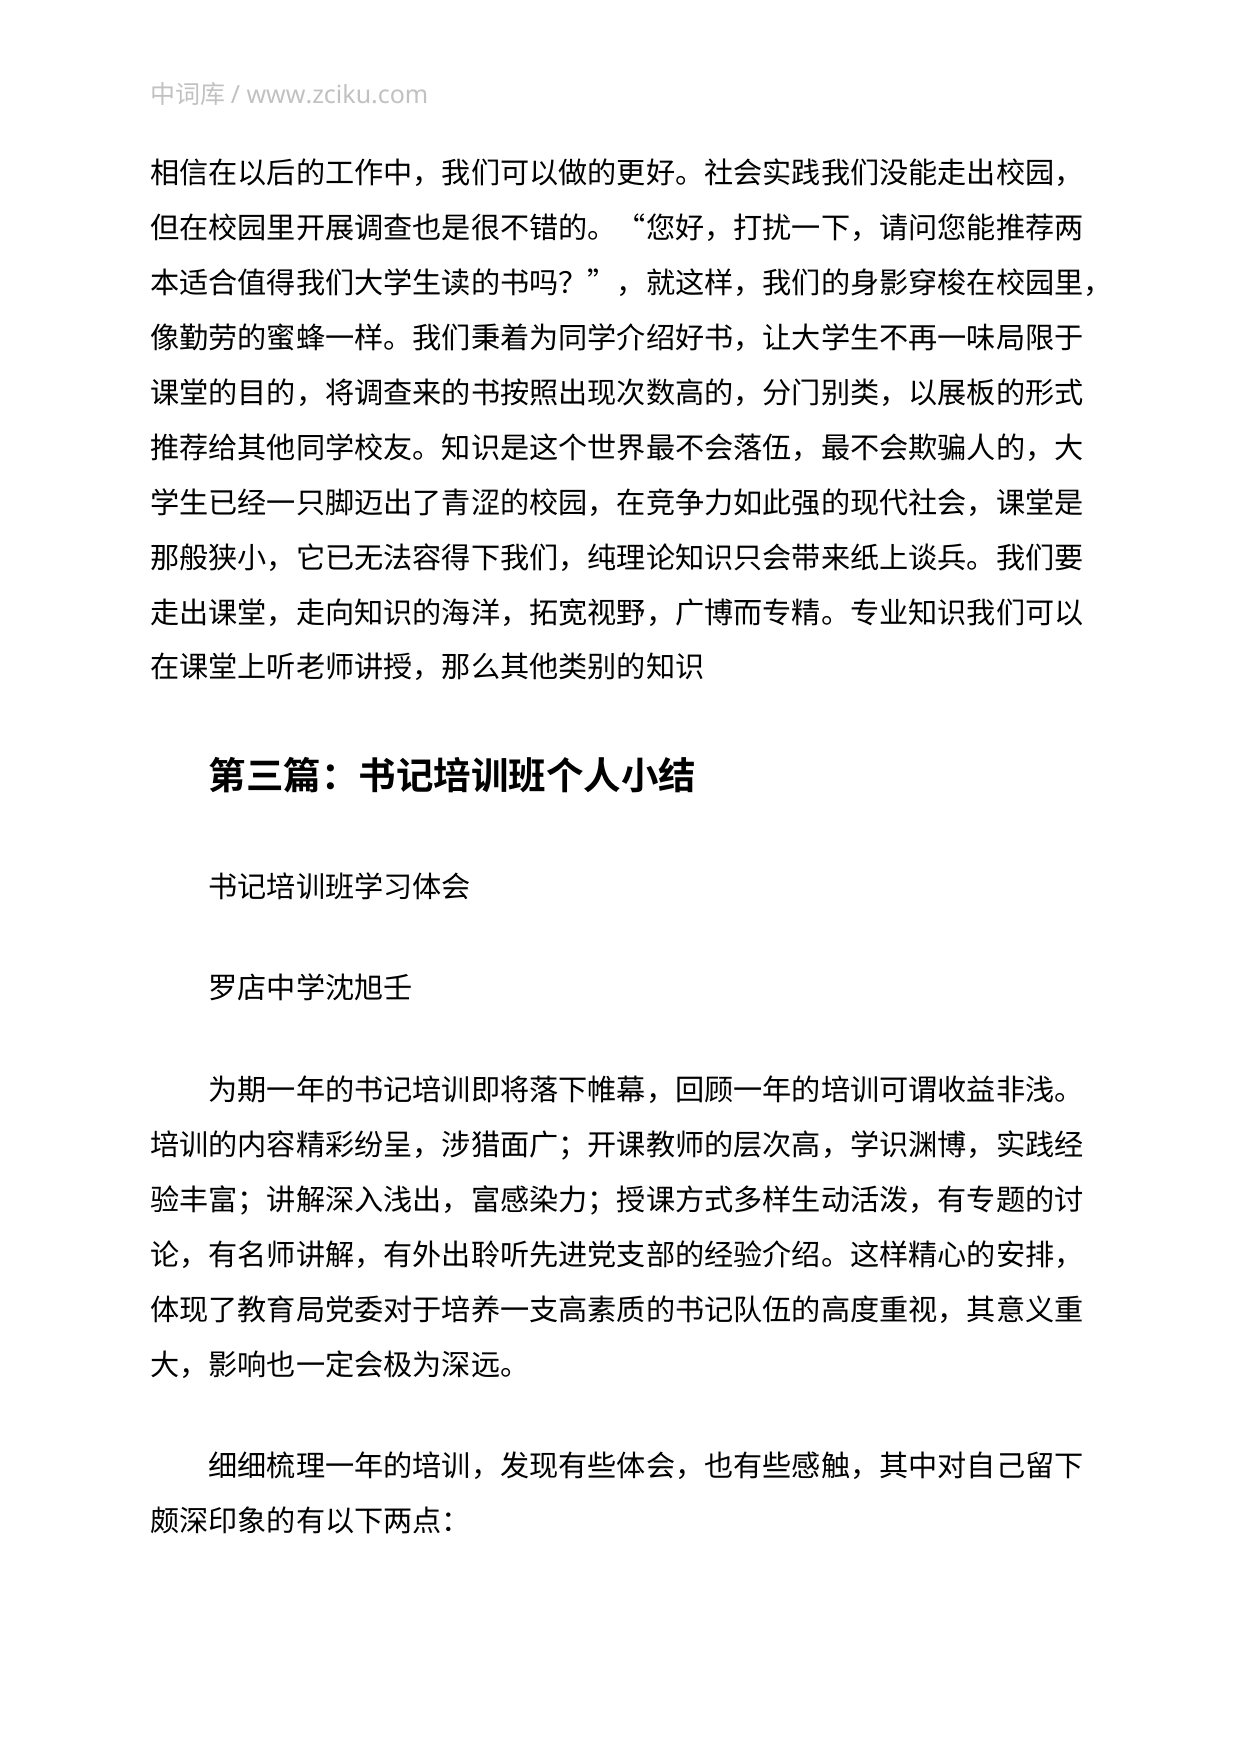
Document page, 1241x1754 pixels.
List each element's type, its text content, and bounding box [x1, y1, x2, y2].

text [150, 150, 1090, 686]
text 书记培训班学习体会 [150, 863, 1090, 906]
text 第三篇：书记培训班个人小结 [150, 746, 1090, 800]
text 细细梳理一年的培训，发现有些体会，也有些感触，其中对自己留下颇深印象的有以下两点： [150, 1443, 1090, 1540]
text 为期一年的书记培训即将落下帷幕，回顾一年的培训可谓收益非浅。培训的内容精彩纷呈，涉猎面广；开课教师的层次高，学识渊博，实践经验丰富；讲解深入浅出，富感染力；授课方式多样生动活泼，有专题的讨论，有名师讲解，有外出聆听先进党支部的经验介绍。这样精心的安排，体现了教育局党委对于培养一支高素质的书记队伍的高度重视，其意义重大，影响也一定会极为深远。 [150, 1067, 1090, 1383]
text 罗店中学沈旭壬 [150, 965, 1090, 1007]
